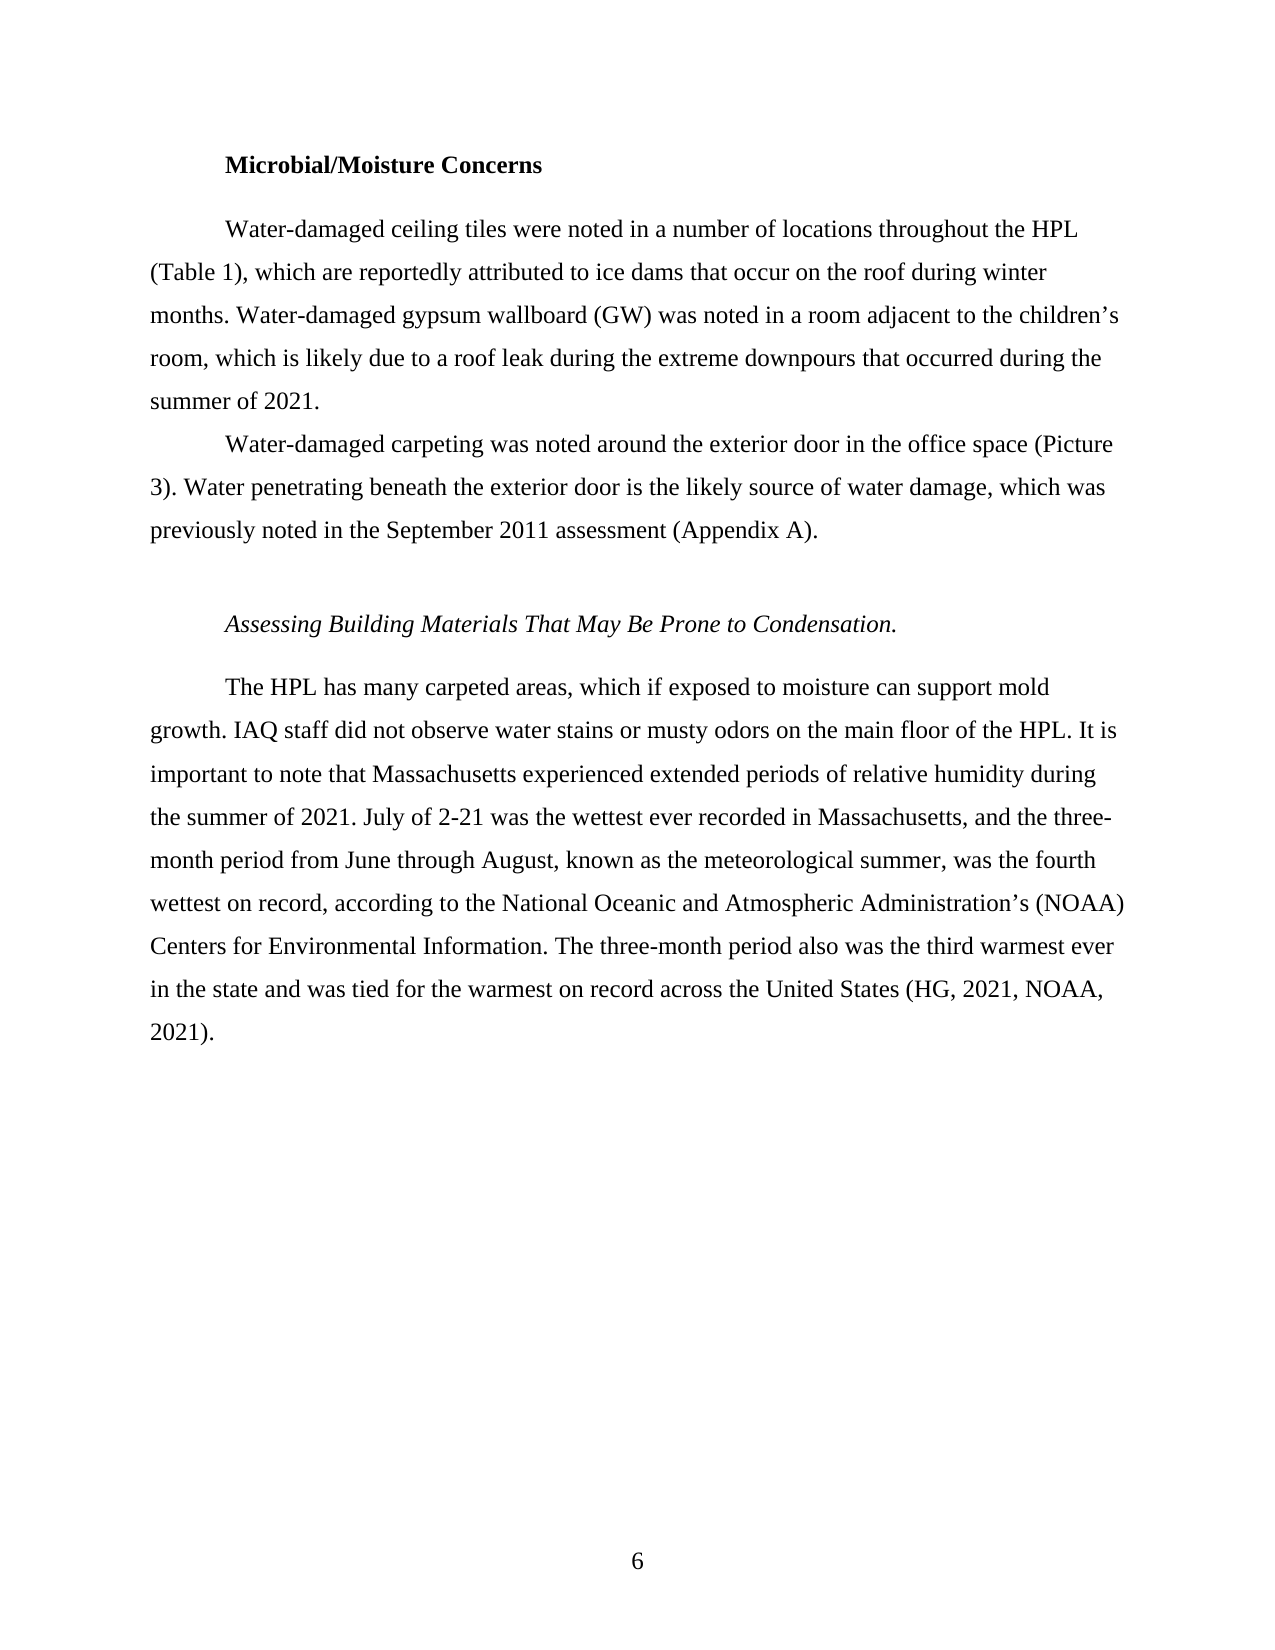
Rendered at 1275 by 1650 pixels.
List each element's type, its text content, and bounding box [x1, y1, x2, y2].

text The HPL has many carpeted areas, which if exposed to moisture can support mold growth. IAQ staff did not observe water stains or musty odors on the main floor of the HPL. It is important to note that Massachusetts experienced extended periods of relative humidity during the summer of 2021. July of 2-21 was the wettest ever recorded in Massachusetts, and the three-month period from June through August, known as the meteorological summer, was the fourth wettest on record, according to the National Oceanic and Atmospheric Administration’s (NOAA) Centers for Environmental Information. The three-month period also was the third warmest ever in the state and was tied for the warmest on record across the United States (HG, 2021, NOAA, 2021). [150, 672, 1125, 1046]
subtitle Assessing Building Materials That May Be Prone to Condensation. [225, 609, 1125, 637]
subtitle Microbial/Moisture Concerns [225, 150, 1125, 179]
text Water-damaged ceiling tiles were noted in a number of locations throughout the HPL (Table 1), which are reportedly attributed to ice dams that occur on the roof during winter months. Water-damaged gypsum wallboard (GW) was noted in a room adjacent to the children’s room, which is likely due to a roof leak during the extreme downpours that occurred during the summer of 2021. [150, 214, 1125, 415]
text Water-damaged carpeting was noted around the exterior door in the office space (Picture 3). Water penetrating beneath the exterior door is the likely source of water damage, which was previously noted in the September 2011 assessment (Appendix A). [150, 429, 1125, 544]
